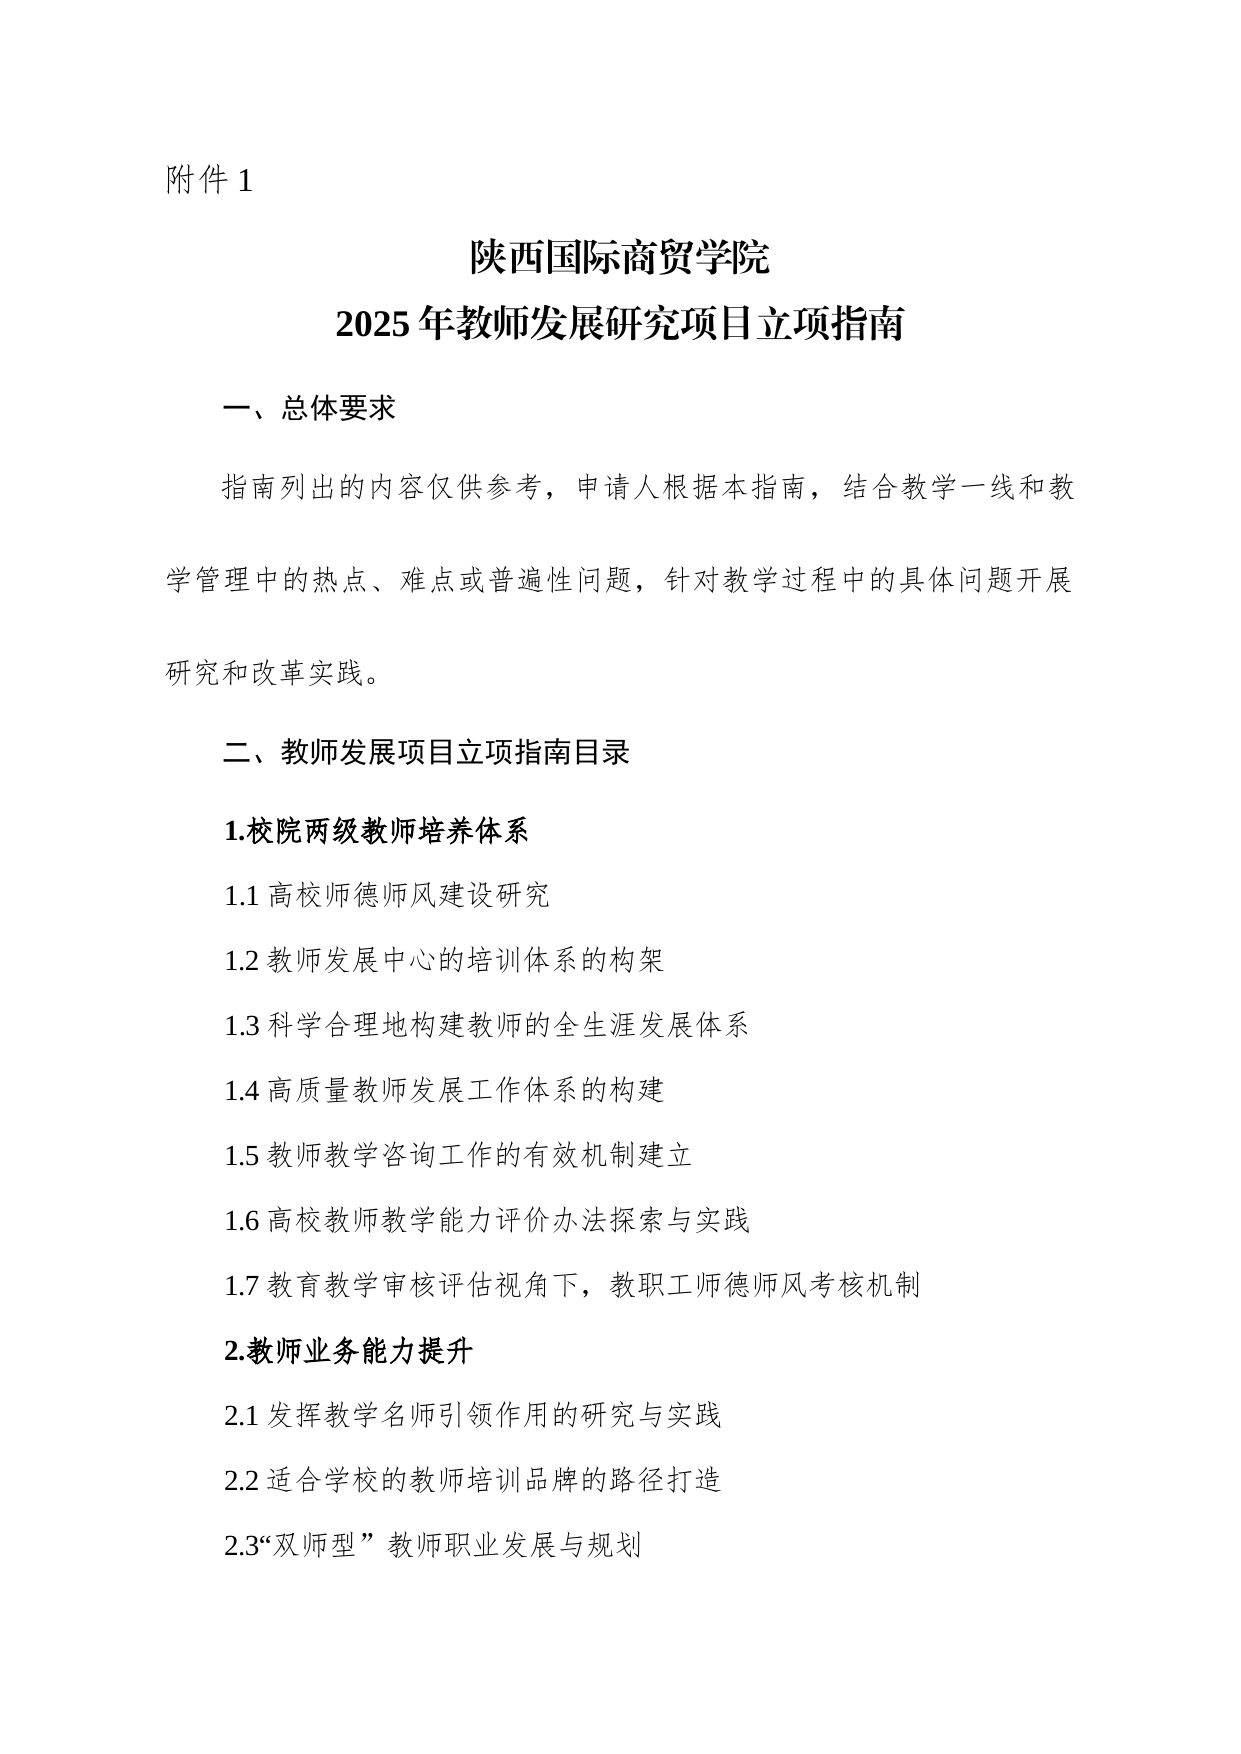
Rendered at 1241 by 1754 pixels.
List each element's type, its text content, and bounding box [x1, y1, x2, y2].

text 2.1发挥教学名师引领作用的研究与实践 [163, 1382, 1077, 1447]
text 指南列出的内容仅供参考，申请人根据本指南，结合教学一线和教学管理中的热点、难点或普遍性问题，针对教学过程中的具体问题开展研究和改革实践。 [163, 452, 1077, 703]
text 1.3科学合理地构建教师的全生涯发展体系 [163, 992, 1077, 1057]
list 2.教师业务能力提升 [224, 1317, 1077, 1382]
list 1.校院两级教师培养体系 [224, 797, 1077, 862]
text 1.7教育教学审核评估视角下，教职工师德师风考核机制 [163, 1252, 1077, 1317]
text 2.2适合学校的教师培训品牌的路径打造 [163, 1447, 1077, 1512]
text 1.4高质量教师发展工作体系的构建 [163, 1057, 1077, 1122]
text 1.6高校教师教学能力评价办法探索与实践 [163, 1187, 1077, 1252]
text 一、总体要求 [163, 373, 1077, 438]
text 附件1 [163, 146, 1077, 211]
text 1.1高校师德师风建设研究 [163, 862, 1077, 927]
text 1.2教师发展中心的培训体系的构架 [163, 927, 1077, 992]
text 1.5教师教学咨询工作的有效机制建立 [163, 1122, 1077, 1187]
text 2.3“双师型”教师职业发展与规划 [163, 1512, 1077, 1577]
text 二、教师发展项目立项指南目录 [163, 717, 1077, 782]
text 陕西国际商贸学院 [163, 227, 1077, 292]
text 2025年教师发展研究项目立项指南 [163, 292, 1077, 357]
